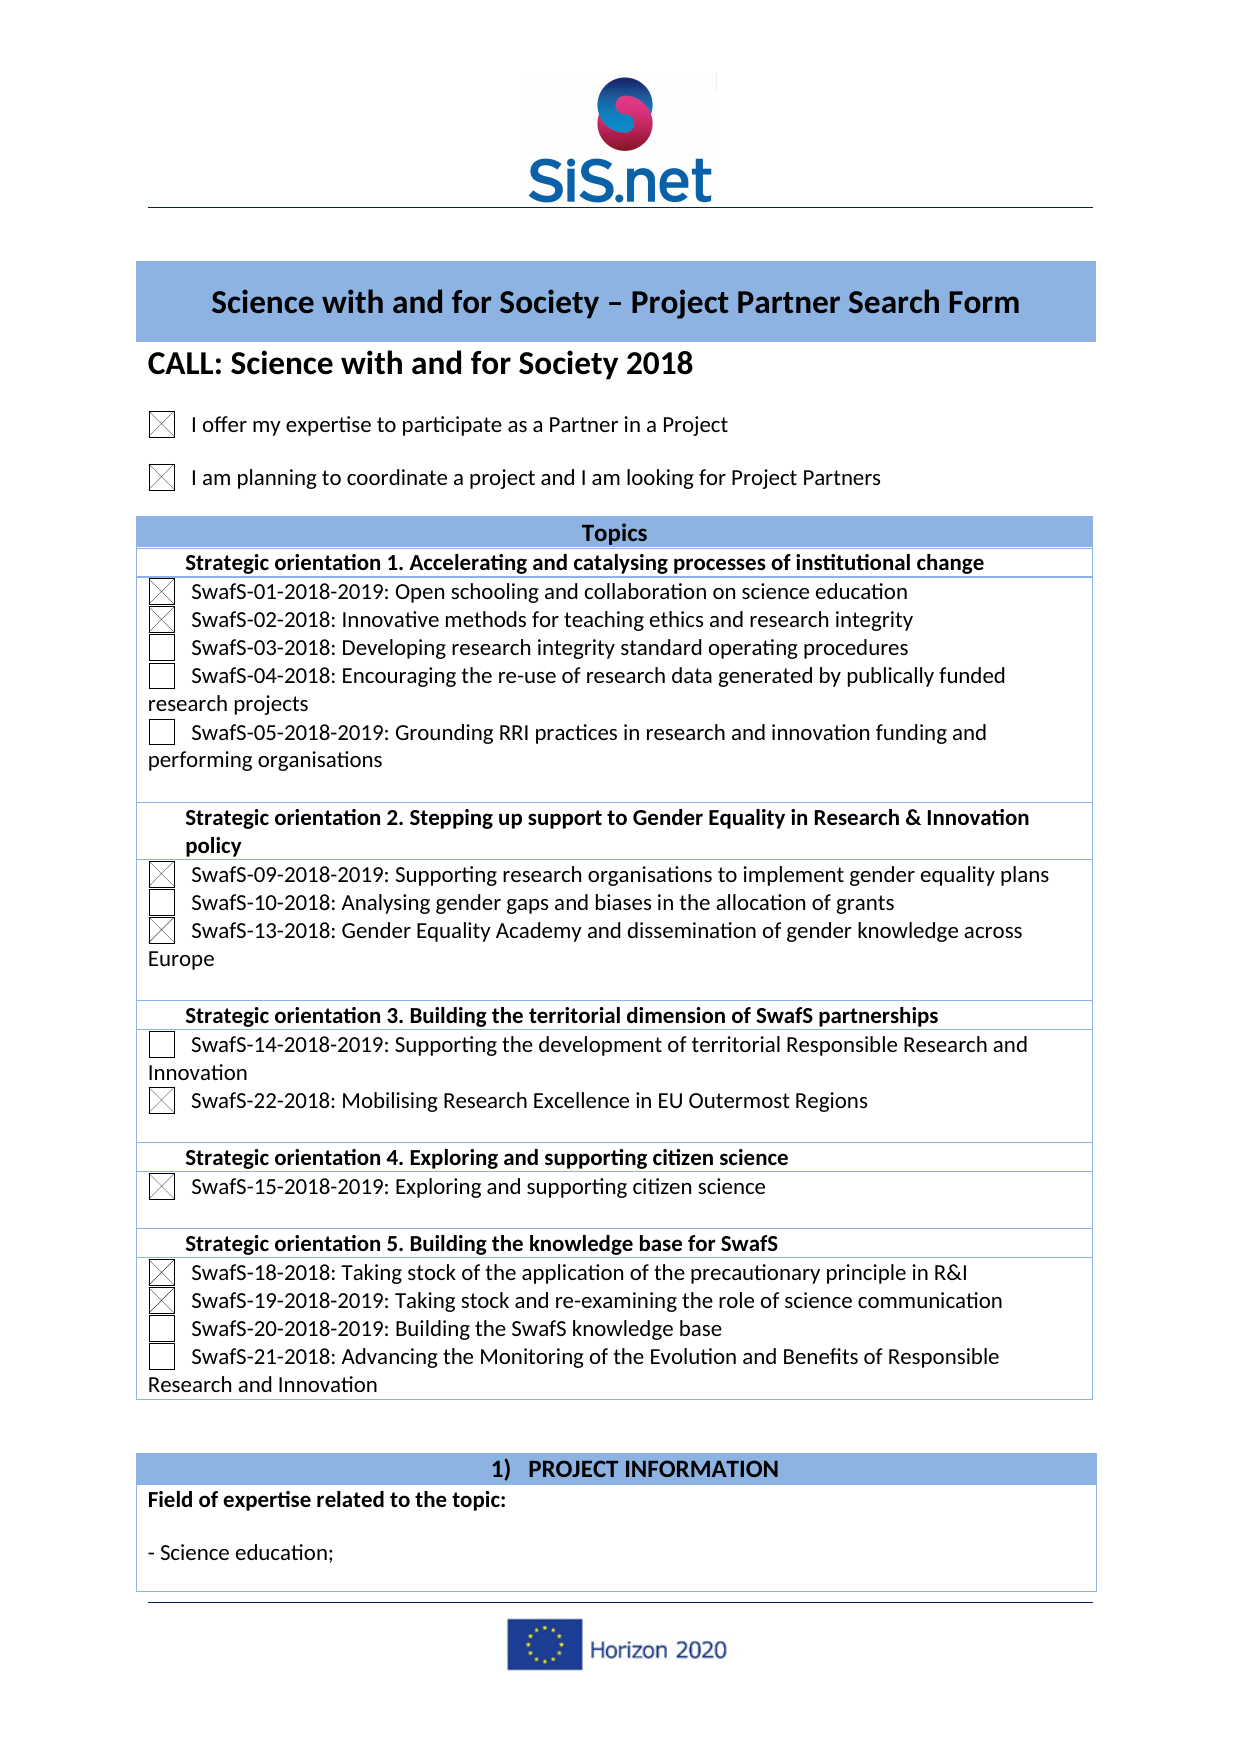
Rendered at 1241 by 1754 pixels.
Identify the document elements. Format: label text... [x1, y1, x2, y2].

table_cell SwafS-14-2018-2019: Supporting the development of territorial Responsible Research and Innovation SwafS-22-2018: Mobilising Research Excellence in EU Outermost Regions [137, 1030, 1092, 1142]
text I am planning to coordinate a project and I am looking for Project Partners [175, 463, 1093, 491]
table_cell Strategic orientation 4. Exploring and supporting citizen science [137, 1143, 1092, 1171]
table_cell Strategic orientation 5. Building the knowledge base for SwafS [137, 1229, 1092, 1257]
table_header Science with and for Society – Project Partner Search Form [136, 261, 1096, 342]
table_header PROJECT INFORMATION [137, 1454, 1096, 1484]
table_header Topics [137, 517, 1092, 547]
table_cell SwafS-01-2018-2019: Open schooling and collaboration on science education SwafS-02-2018: Innovative methods for teaching ethics and research integrity SwafS-03-2018: Developing research integrity standard operating procedures SwafS-04-2018: Encouraging the re-use of research data generated by publically funded research projects SwafS-05-2018-2019: Grounding RRI practices in research and innovation funding and performing organisations [137, 578, 1092, 802]
table_cell Strategic orientation 1. Accelerating and catalysing processes of institutional change [137, 549, 1092, 576]
table_cell Strategic orientation 2. Stepping up support to Gender Equality in Research & Innovation policy [137, 803, 1092, 859]
table_cell SwafS-09-2018-2019: Supporting research organisations to implement gender equality plans SwafS-10-2018: Analysing gender gaps and biases in the allocation of grants SwafS-13-2018: Gender Equality Academy and dissemination of gender knowledge across Europe [137, 860, 1092, 1000]
table_cell SwafS-18-2018: Taking stock of the application of the precautionary principle in R&I SwafS-19-2018-2019: Taking stock and re-examining the role of science communication SwafS-20-2018-2019: Building the SwafS knowledge base SwafS-21-2018: Advancing the Monitoring of the Evolution and Benefits of Responsible Research and Innovation [137, 1258, 1092, 1398]
picture [523, 73, 717, 205]
text CALL: Science with and for Society 2018 [148, 342, 1093, 383]
picture [495, 1604, 745, 1681]
table_cell SwafS-15-2018-2019: Exploring and supporting citizen science [137, 1172, 1092, 1228]
table_cell Strategic orientation 3. Building the territorial dimension of SwafS partnerships [137, 1001, 1092, 1029]
text I offer my expertise to participate as a Partner in a Project [175, 410, 1093, 438]
